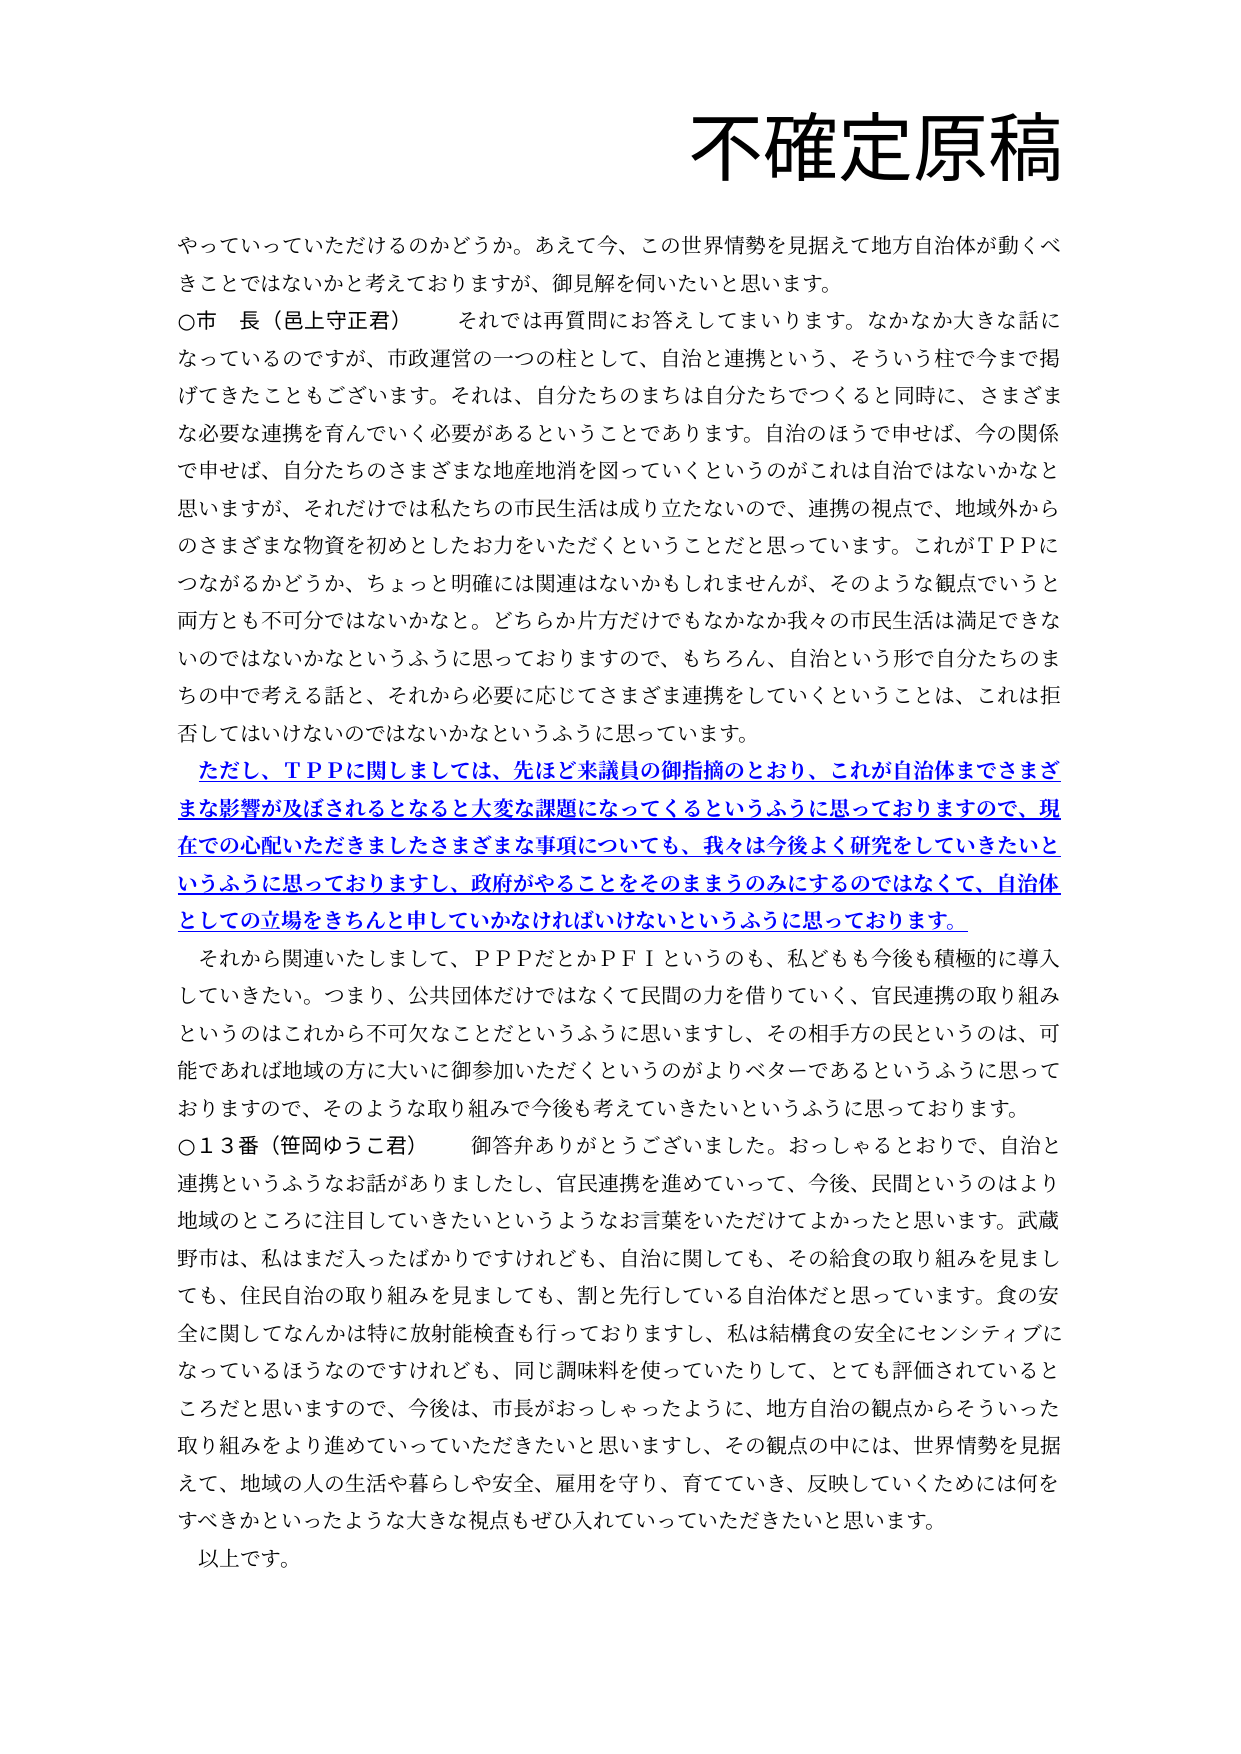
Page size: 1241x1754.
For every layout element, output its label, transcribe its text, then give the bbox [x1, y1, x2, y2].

text ただし、ＴＰＰに関しましては、先ほど来議員の御指摘のとおり、これが自治体までさまざまな影響が及ぼされるとなると大変な課題になってくるというふうに思っておりますので、現在での心配いただきましたさまざまな事項についても、我々は今後よく研究をしていきたいというふうに思っておりますし、政府がやることをそのままうのみにするのではなくて、自治体としての立場をきちんと申していかなければいけないというふうに思っております。 [177, 751, 1063, 939]
text 以上です。 [177, 1539, 1063, 1576]
text それから関連いたしまして、ＰＰＰだとかＰＦＩというのも、私どもも今後も積極的に導入していきたい。つまり、公共団体だけではなくて民間の力を借りていく、官民連携の取り組みというのはこれから不可欠なことだというふうに思いますし、その相手方の民というのは、可能であれば地域の方に大いに御参加いただくというのがよりベターであるというふうに思っておりますので、そのような取り組みで今後も考えていきたいというふうに思っております。 [177, 939, 1063, 1126]
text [177, 226, 1063, 301]
text ○１３番（笹岡ゆうこ君） 御答弁ありがとうございました。おっしゃるとおりで、自治と連携というふうなお話がありましたし、官民連携を進めていって、今後、民間というのはより地域のところに注目していきたいというようなお言葉をいただけてよかったと思います。武蔵野市は、私はまだ入ったばかりですけれども、自治に関しても、その給食の取り組みを見ましても、住民自治の取り組みを見ましても、割と先行している自治体だと思っています。食の安全に関してなんかは特に放射能検査も行っておりますし、私は結構食の安全にセンシティブになっているほうなのですけれども、同じ調味料を使っていたりして、とても評価されているところだと思いますので、今後は、市長がおっしゃったように、地方自治の観点からそういった取り組みをより進めていっていただきたいと思いますし、その観点の中には、世界情勢を見据えて、地域の人の生活や暮らしや安全、雇用を守り、育てていき、反映していくためには何をすべきかといったような大きな視点もぜひ入れていっていただきたいと思います。 [177, 1126, 1063, 1539]
text ○市 長（邑上守正君） それでは再質問にお答えしてまいります。なかなか大きな話になっているのですが、市政運営の一つの柱として、自治と連携という、そういう柱で今まで掲げてきたこともございます。それは、自分たちのまちは自分たちでつくると同時に、さまざまな必要な連携を育んでいく必要があるということであります。自治のほうで申せば、今の関係で申せば、自分たちのさまざまな地産地消を図っていくというのがこれは自治ではないかなと思いますが、それだけでは私たちの市民生活は成り立たないので、連携の視点で、地域外からのさまざまな物資を初めとしたお力をいただくということだと思っています。これがＴＰＰにつながるかどうか、ちょっと明確には関連はないかもしれませんが、そのような観点でいうと、両方とも不可分ではないかなと。どちらか片方だけでもなかなか我々の市民生活は満足できないのではないかなというふうに思っておりますので、もちろん、自治という形で自分たちのまちの中で考える話と、それから必要に応じてさまざま連携をしていくということは、これは拒否してはいけないのではないかなというふうに思っています。 [177, 301, 1063, 751]
